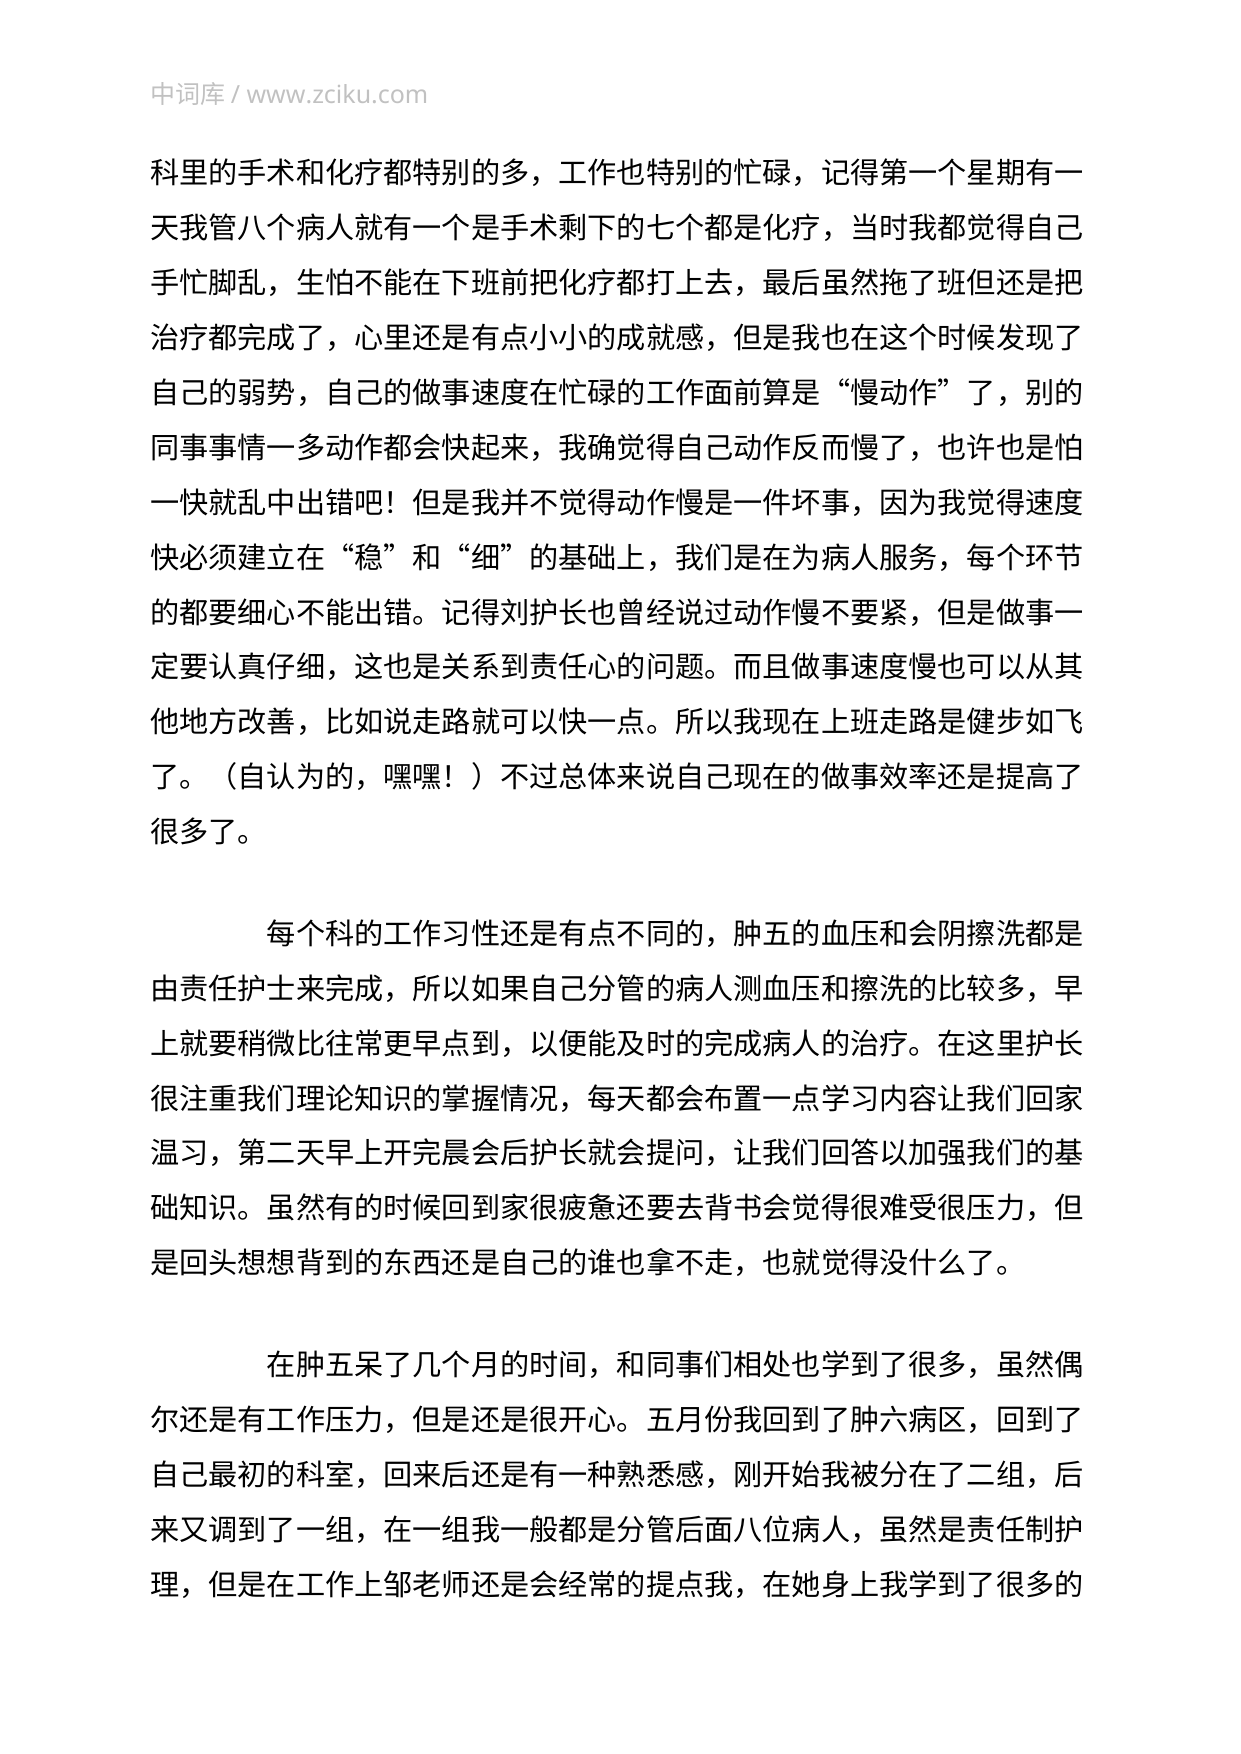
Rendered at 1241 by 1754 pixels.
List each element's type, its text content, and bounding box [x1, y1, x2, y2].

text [150, 1342, 1090, 1603]
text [150, 150, 1090, 851]
text 每个科的工作习性还是有点不同的，肿五的血压和会阴擦洗都是由责任护士来完成，所以如果自己分管的病人测血压和擦洗的比较多，早上就要稍微比往常更早点到，以便能及时的完成病人的治疗。在这里护长很注重我们理论知识的掌握情况，每天都会布置一点学习内容让我们回家温习，第二天早上开完晨会后护长就会提问，让我们回答以加强我们的基础知识。虽然有的时候回到家很疲惫还要去背书会觉得很难受很压力，但是回头想想背到的东西还是自己的谁也拿不走，也就觉得没什么了。 [150, 911, 1090, 1282]
